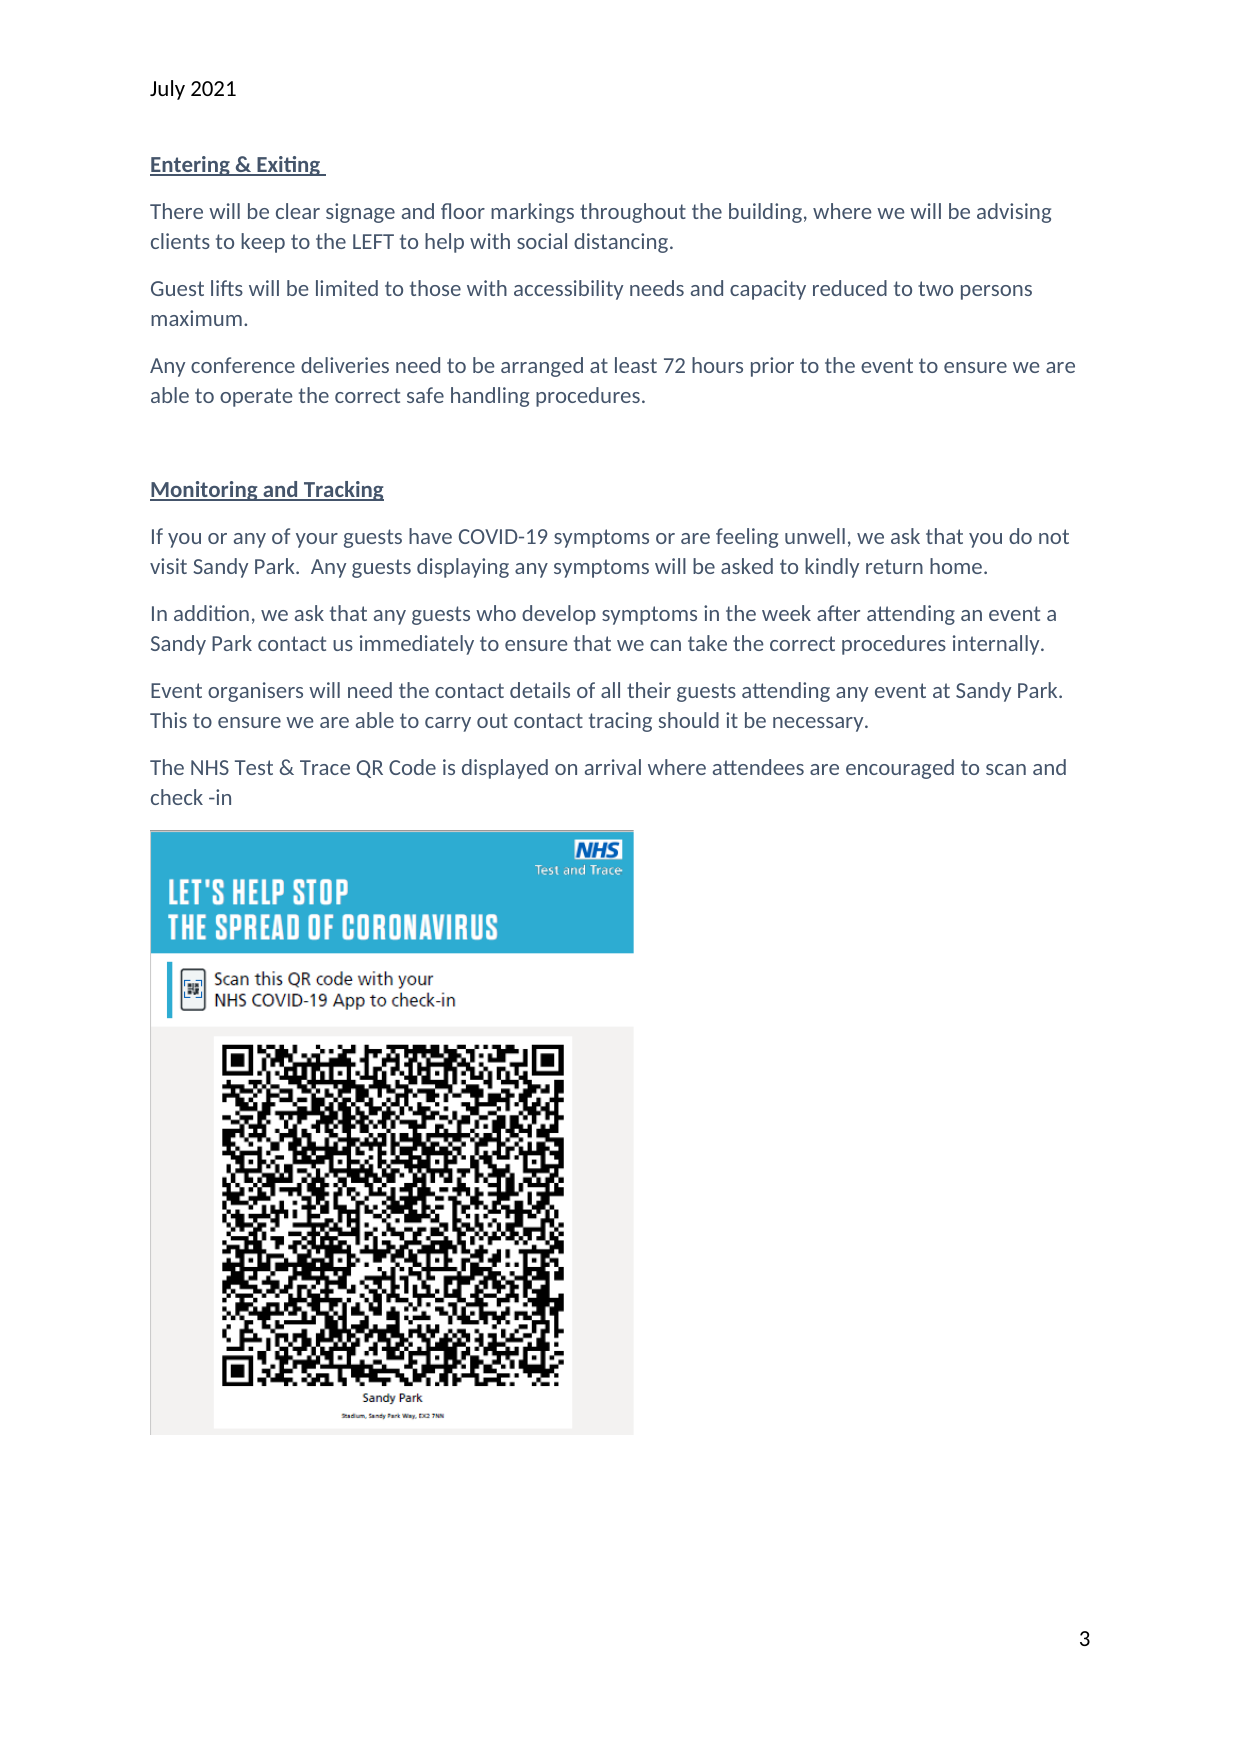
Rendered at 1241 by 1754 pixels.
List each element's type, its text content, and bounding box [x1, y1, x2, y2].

picture [150, 830, 634, 1435]
text In addition, we ask that any guests who develop symptoms in the week after attending an event a Sandy Park contact us immediately to ensure that we can take the correct procedures internally. [150, 599, 1090, 657]
text Monitoring and Tracking [150, 475, 1090, 503]
text Any conference deliveries need to be arranged at least 72 hours prior to the event to ensure we are able to operate the correct safe handling procedures. [150, 351, 1090, 409]
text If you or any of your guests have COVID-19 symptoms or are feeling unwell, we ask that you do not visit Sandy Park. Any guests displaying any symptoms will be asked to kindly return home. [150, 522, 1090, 580]
text Event organisers will need the contact details of all their guests attending any event at Sandy Park. This to ensure we are able to carry out contact tracing should it be necessary. [150, 676, 1090, 734]
text The NHS Test & Trace QR Code is displayed on arrival where attendees are encouraged to scan and check -in [150, 753, 1090, 811]
text There will be clear signage and floor markings throughout the building, where we will be advising clients to keep to the LEFT to help with social distancing. [150, 197, 1090, 255]
text Guest lifts will be limited to those with accessibility needs and capacity reduced to two persons maximum. [150, 274, 1090, 332]
text Entering & Exiting [150, 150, 1090, 178]
